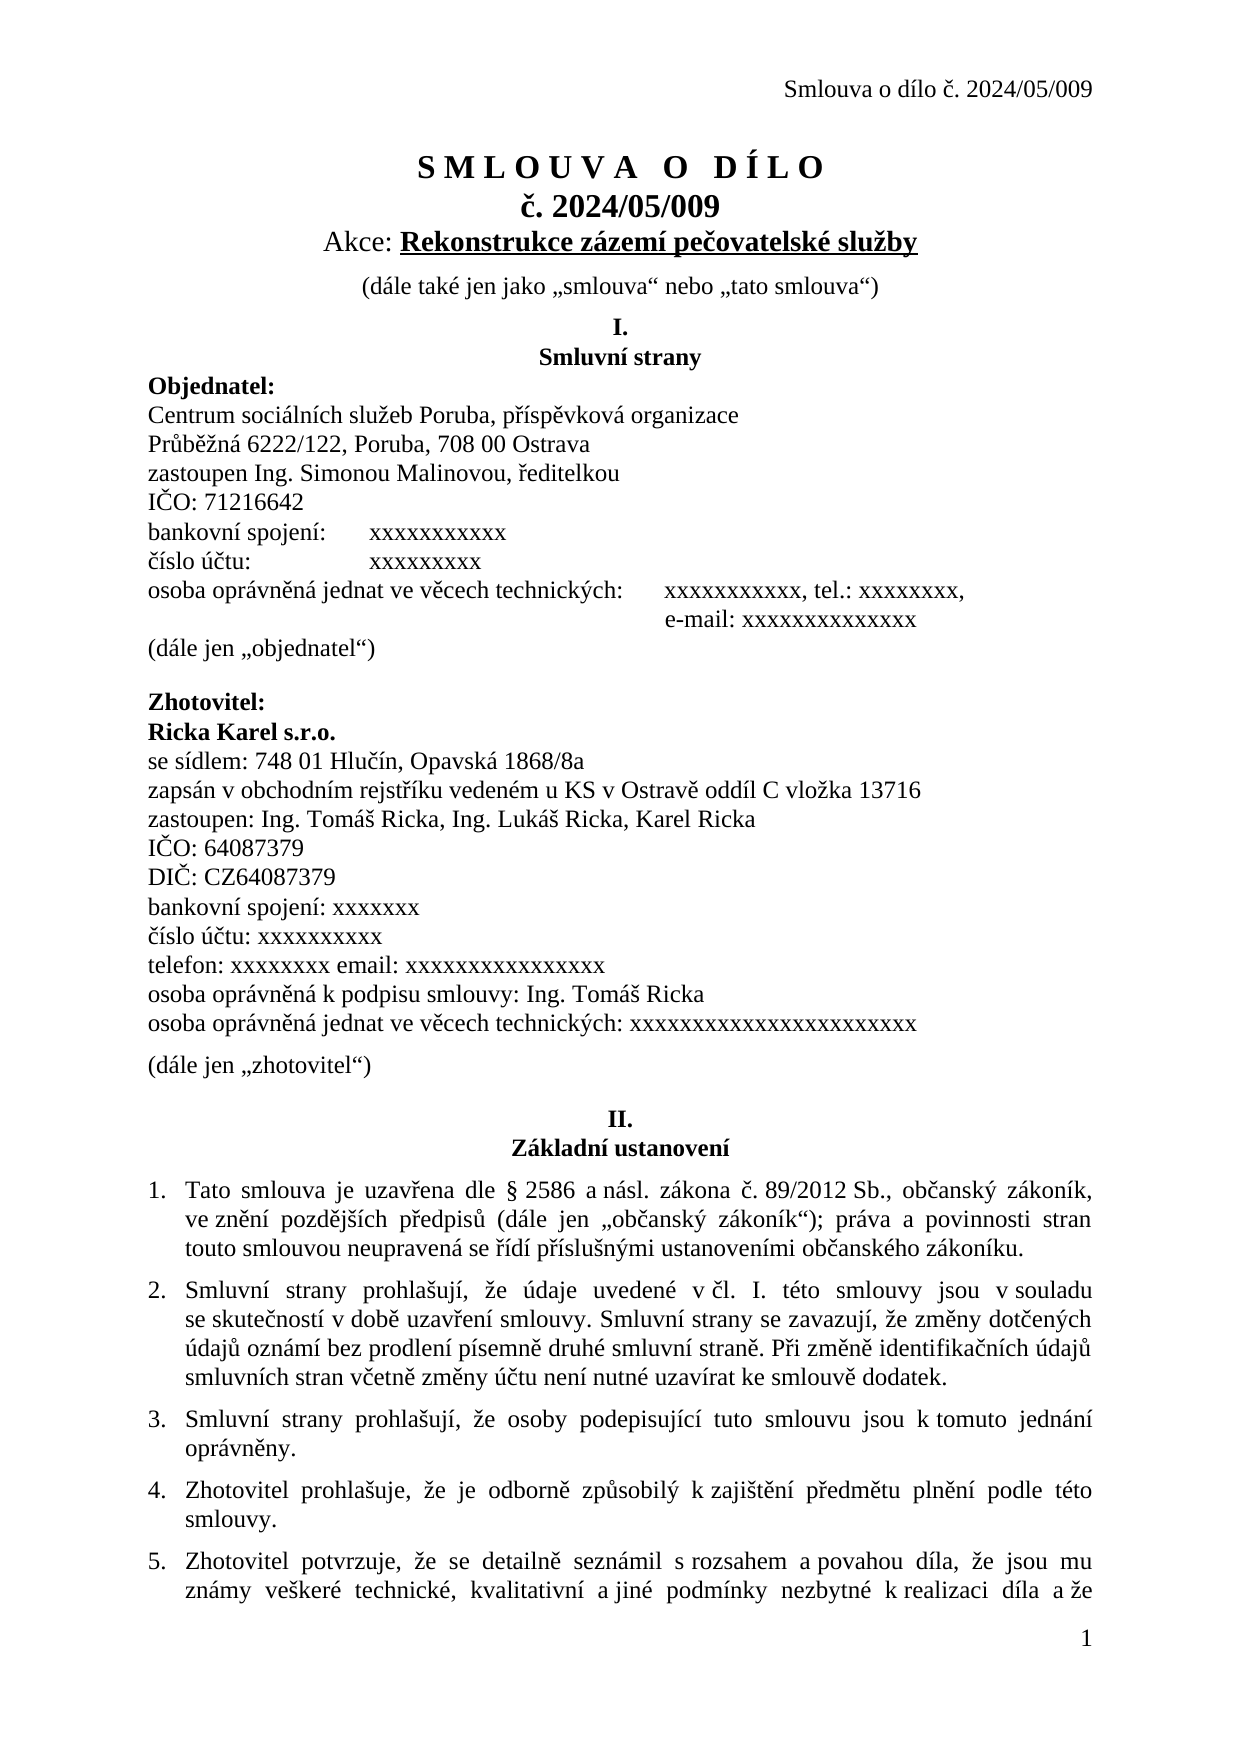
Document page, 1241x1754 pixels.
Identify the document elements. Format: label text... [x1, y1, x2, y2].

text osoba oprávněná k podpisu smlouvy: Ing. Tomáš Ricka [148, 979, 1093, 1008]
text e-mail: xxxxxxxxxxxxxx [591, 604, 1093, 633]
text číslo účtu: xxxxxxxxxx [148, 920, 1093, 949]
title Smluvní strany [148, 341, 1093, 370]
text (dále jen „objednatel“) [148, 633, 1093, 662]
list Tato smlouva je uzavřena dle § 2586 a násl. zákona č. 89/2012 Sb., občanský zákoník, ve znění pozdějších předpisů (dále jen „občanský zákoník“); práva a povinnosti stran touto smlouvou neupravená se řídí příslušnými ustanoveními občanského zákoníku. [148, 1174, 1093, 1262]
text osoba oprávněná jednat ve věcech technických: xxxxxxxxxxxxxxxxxxxxxxx [148, 1008, 1093, 1037]
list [148, 1545, 1093, 1604]
text bankovní spojení: xxxxxxx [148, 891, 1093, 920]
list Smluvní strany prohlašují, že údaje uvedené v čl. I. této smlouvy jsou v souladu se skutečností v době uzavření smlouvy. Smluvní strany se zavazují, že změny dotčených údajů oznámí bez prodlení písemně druhé smluvní straně. Při změně identifikačních údajů smluvních stran včetně změny účtu není nutné uzavírat ke smlouvě dodatek. [148, 1274, 1093, 1391]
text Centrum sociálních služeb Poruba, příspěvková organizace [148, 399, 1093, 429]
text II. [148, 1104, 1093, 1133]
text zastoupen: Ing. Tomáš Ricka, Ing. Lukáš Ricka, Karel Ricka [148, 804, 1093, 833]
title č. 2024/05/009 [148, 186, 1093, 224]
text zastoupen Ing. Simonou Malinovou, ředitelkou [148, 458, 1093, 487]
text IČO: 71216642 [148, 487, 1093, 516]
list Smluvní strany prohlašují, že osoby podepisující tuto smlouvu jsou k tomuto jednání oprávněny. [148, 1404, 1093, 1462]
text (dále jen „zhotovitel“) [148, 1049, 1093, 1079]
text Akce: Rekonstrukce zázemí pečovatelské služby [148, 224, 1093, 258]
title S M L O U V A O D Í L O [148, 148, 1093, 186]
text IČO: 64087379 [148, 833, 1093, 862]
text číslo účtu: xxxxxxxxx [148, 545, 1093, 574]
text Zhotovitel: [148, 687, 1093, 716]
text Objednatel: [148, 370, 1093, 399]
text zapsán v obchodním rejstříku vedeném u KS v Ostravě oddíl C vložka 13716 [148, 774, 1093, 804]
text DIČ: CZ64087379 [148, 862, 1093, 891]
text bankovní spojení: xxxxxxxxxxx [148, 516, 1093, 545]
text Základní ustanovení [148, 1133, 1093, 1162]
title I. [148, 312, 1093, 341]
text (dále také jen jako „smlouva“ nebo „tato smlouva“) [148, 270, 1093, 299]
text osoba oprávněná jednat ve věcech technických: xxxxxxxxxxx, tel.: xxxxxxxx, [148, 574, 1093, 604]
list Zhotovitel prohlašuje, že je odborně způsobilý k zajištění předmětu plnění podle této smlouvy. [148, 1474, 1093, 1533]
text telefon: xxxxxxxx email: xxxxxxxxxxxxxxxx [148, 949, 1093, 979]
text se sídlem: 748 01 Hlučín, Opavská 1868/8a [148, 745, 1093, 774]
text Průběžná 6222/122, Poruba, 708 00 Ostrava [148, 429, 1093, 458]
text Ricka Karel s.r.o. [148, 716, 1093, 745]
